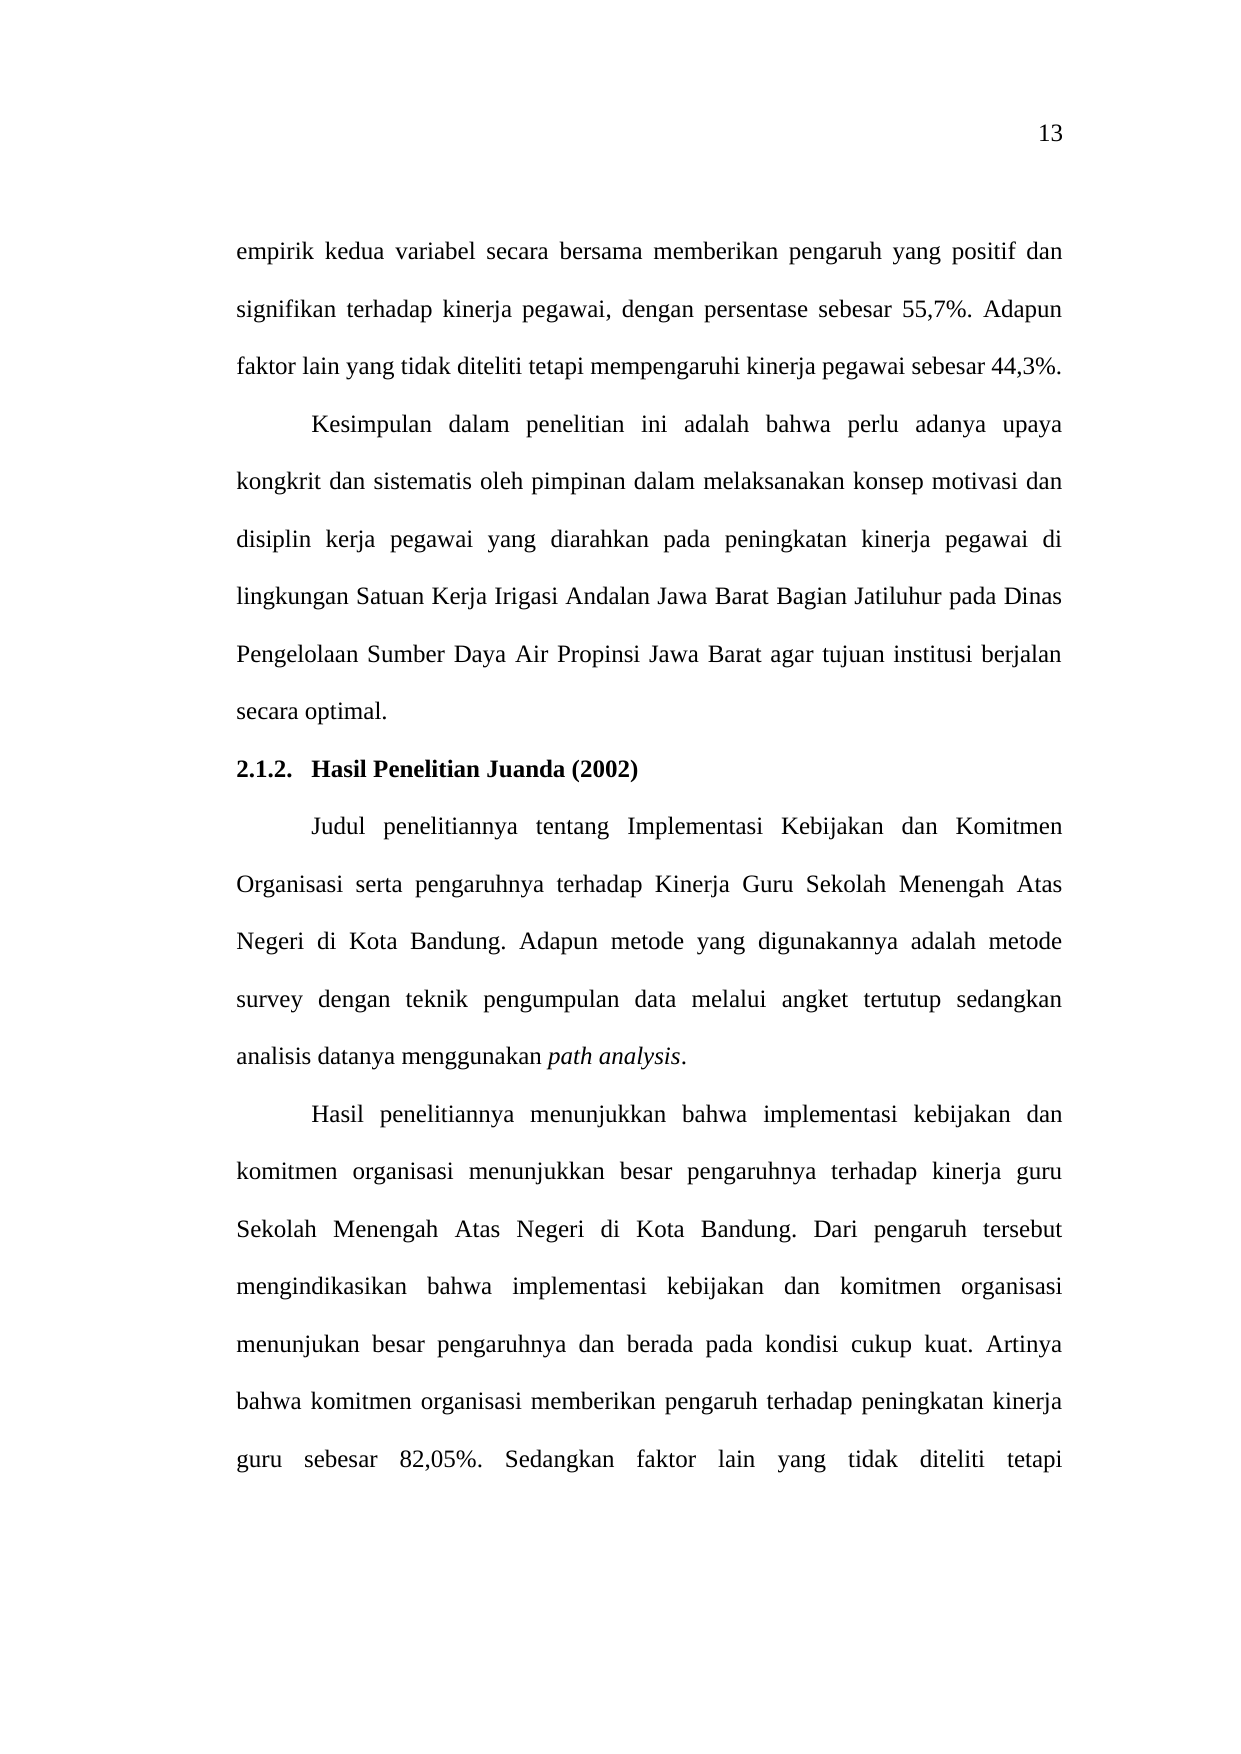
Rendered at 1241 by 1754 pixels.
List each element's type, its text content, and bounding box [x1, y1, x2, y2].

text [236, 236, 1063, 380]
list Hasil Penelitian Juanda (2002) [236, 754, 1063, 782]
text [236, 1099, 1063, 1472]
text Judul penelitiannya tentang Implementasi Kebijakan dan Komitmen Organisasi serta pengaruhnya terhadap Kinerja Guru Sekolah Menengah Atas Negeri di Kota Bandung. Adapun metode yang digunakannya adalah metode survey dengan teknik pengumpulan data melalui angket tertutup sedangkan analisis datanya menggunakan path analysis. [236, 811, 1063, 1070]
text Kesimpulan dalam penelitian ini adalah bahwa perlu adanya upaya kongkrit dan sistematis oleh pimpinan dalam melaksanakan konsep motivasi dan disiplin kerja pegawai yang diarahkan pada peningkatan kinerja pegawai di lingkungan Satuan Kerja Irigasi Andalan Jawa Barat Bagian Jatiluhur pada Dinas Pengelolaan Sumber Daya Air Propinsi Jawa Barat agar tujuan institusi berjalan secara optimal. [236, 409, 1063, 725]
